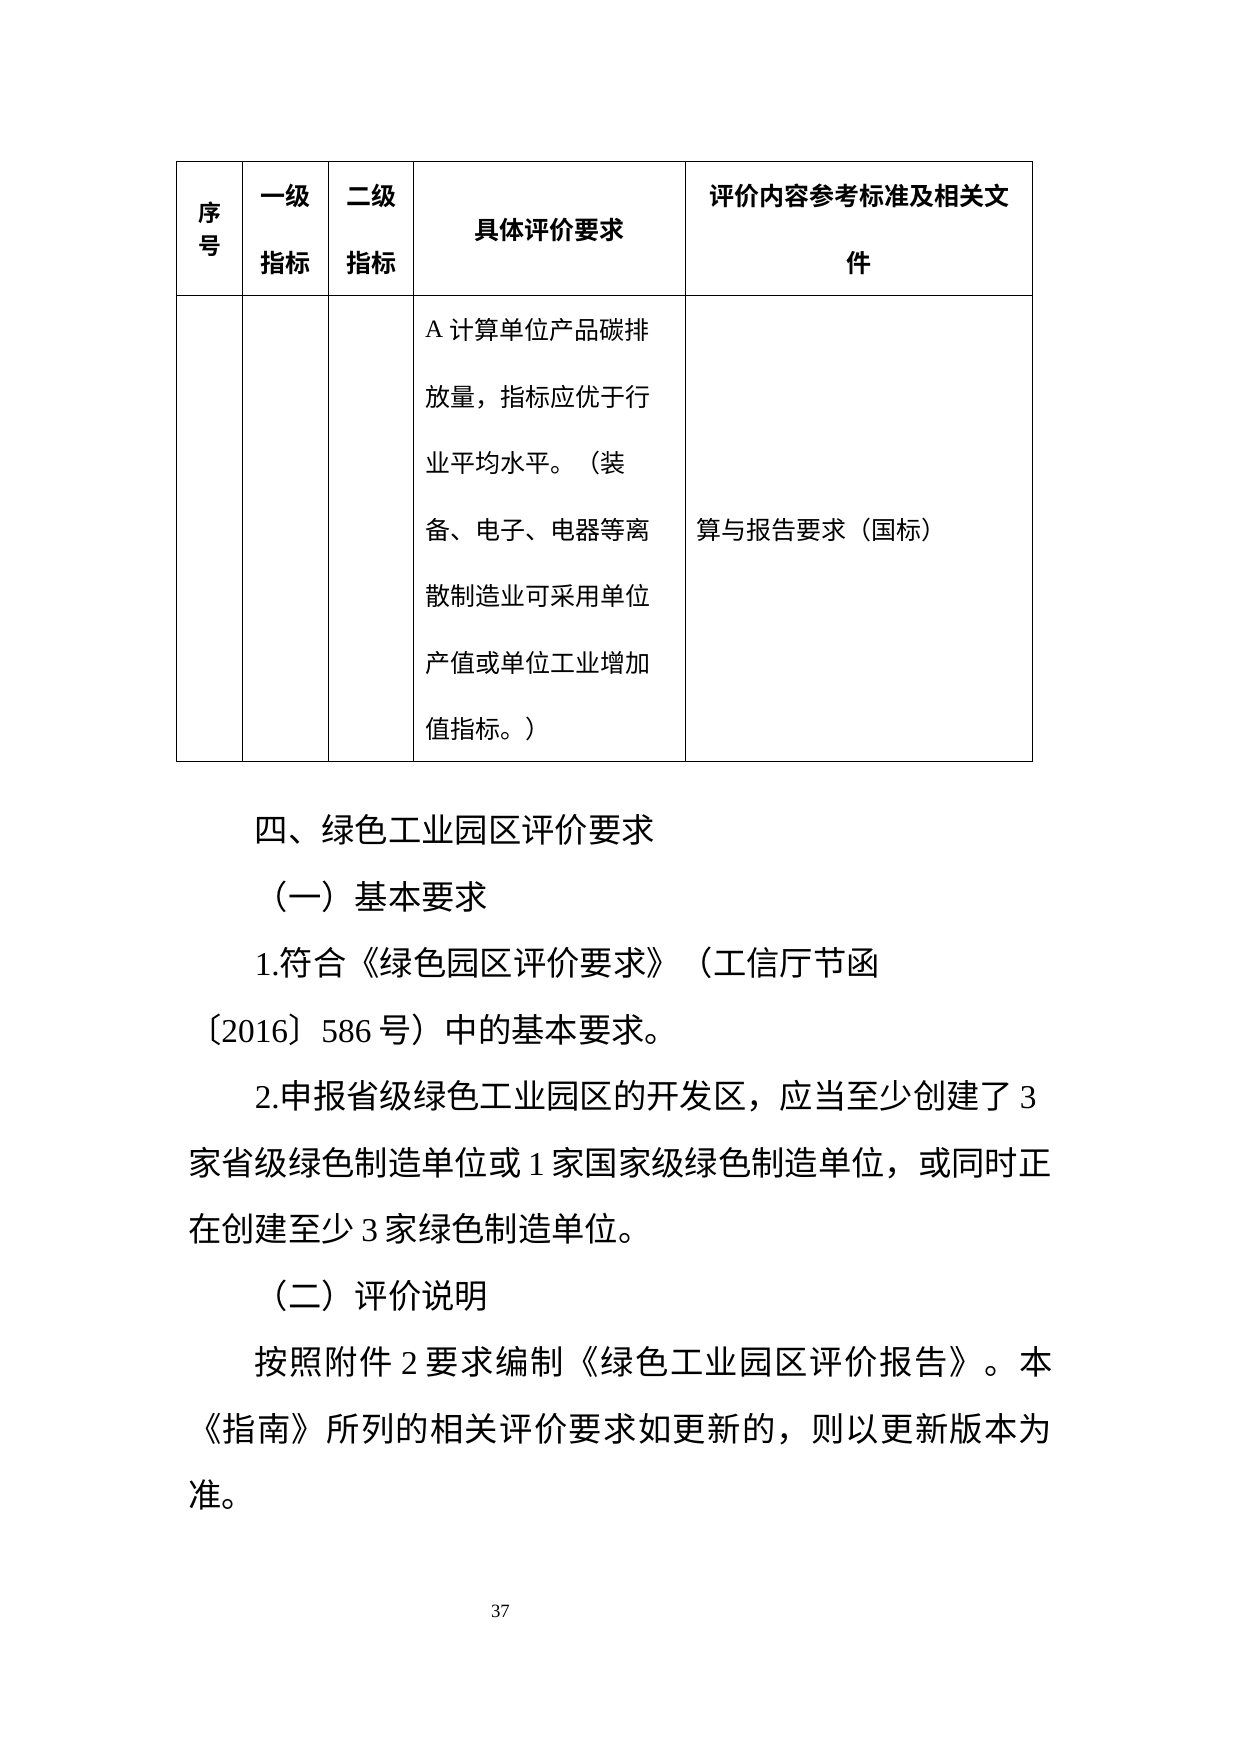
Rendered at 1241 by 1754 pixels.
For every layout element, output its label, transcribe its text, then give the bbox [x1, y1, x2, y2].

subtitle （二）评价说明 [188, 1260, 1052, 1327]
table_header 二级指标 [329, 162, 413, 295]
subtitle （一）基本要求 [188, 862, 1052, 928]
table_header 序号 [177, 162, 242, 295]
table_header 一级指标 [243, 162, 328, 295]
subtitle 四、绿色工业园区评价要求 [188, 795, 1052, 862]
table_cell 各行业企业温室气体排放核算与报告要求（国标） [686, 296, 1032, 761]
text 1.符合《绿色园区评价要求》（工信厅节函〔2016〕586号）中的基本要求。 [188, 928, 1052, 1061]
table_header 评价内容参考标准及相关文件 [686, 162, 1032, 295]
text 2.申报省级绿色工业园区的开发区，应当至少创建了3家省级绿色制造单位或1家国家级绿色制造单位，或同时正在创建至少3家绿色制造单位。 [188, 1061, 1052, 1260]
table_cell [414, 296, 685, 761]
text 按照附件2要求编制《绿色工业园区评价报告》。本《指南》所列的相关评价要求如更新的，则以更新版本为准。 [188, 1327, 1052, 1526]
table_header 具体评价要求 [414, 162, 685, 295]
